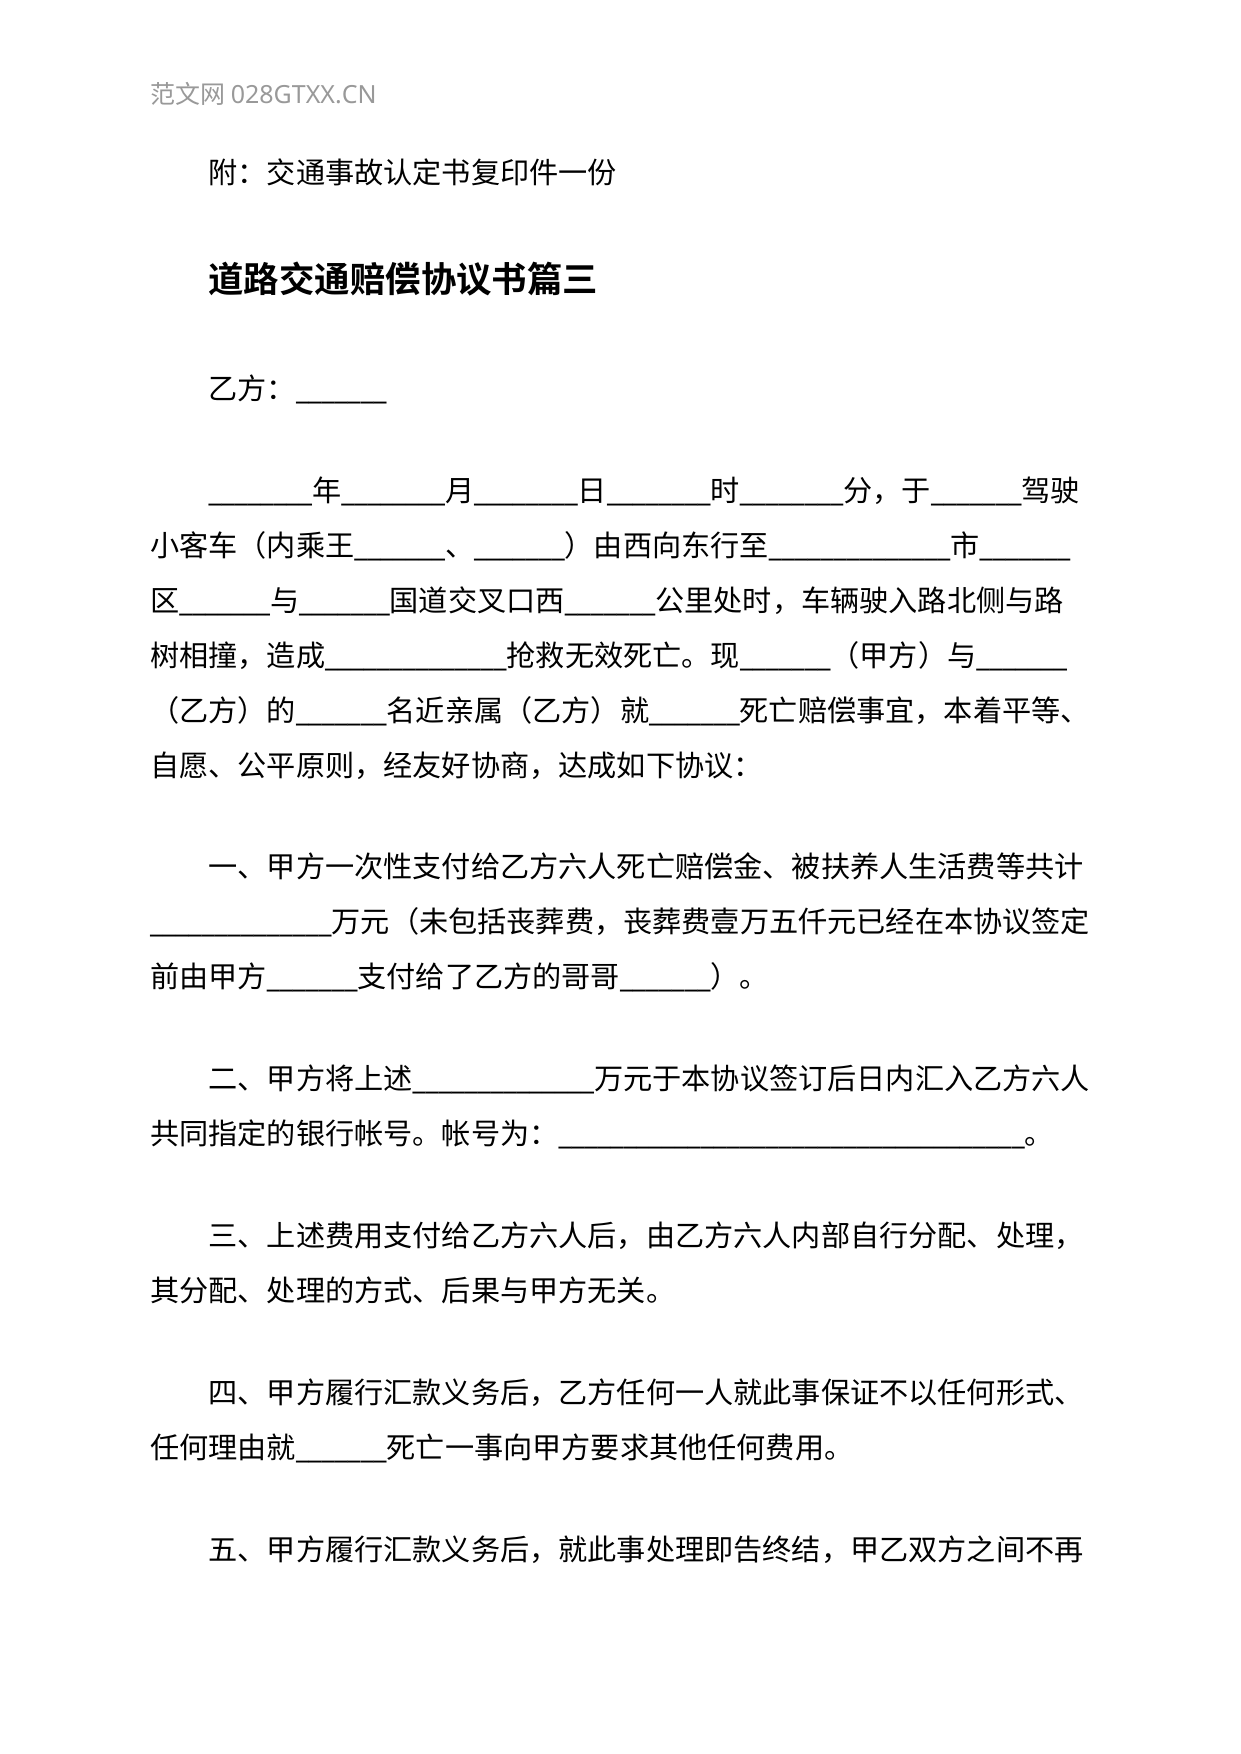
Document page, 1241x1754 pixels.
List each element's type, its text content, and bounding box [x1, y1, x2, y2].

text 一、甲方一次性支付给乙方六人死亡赔偿金、被扶养人生活费等共计______________万元（未包括丧葬费，丧葬费壹万五仟元已经在本协议签定前由甲方_______支付给了乙方的哥哥_______）。 [150, 844, 1090, 996]
text 乙方：_______ [150, 365, 1090, 408]
text 二、甲方将上述______________万元于本协议签订后日内汇入乙方六人共同指定的银行帐号。帐号为：____________________________________。 [150, 1056, 1090, 1153]
text 道路交通赔偿协议书篇三 [150, 252, 1090, 303]
text 附：交通事故认定书复印件一份 [150, 150, 1090, 192]
text 四、甲方履行汇款义务后，乙方任何一人就此事保证不以任何形式、任何理由就_______死亡一事向甲方要求其他任何费用。 [150, 1369, 1090, 1467]
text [150, 1526, 1090, 1569]
text ________年________月________日________时________分，于_______驾驶小客车（内乘王_______、_______）由西向东行至______________市_______区_______与_______国道交叉口西_______公里处时，车辆驶入路北侧与路树相撞，造成______________抢救无效死亡。现_______（甲方）与_______（乙方）的_______名近亲属（乙方）就_______死亡赔偿事宜，本着平等、自愿、公平原则，经友好协商，达成如下协议： [150, 467, 1090, 784]
text 三、上述费用支付给乙方六人后，由乙方六人内部自行分配、处理，其分配、处理的方式、后果与甲方无关。 [150, 1213, 1090, 1310]
